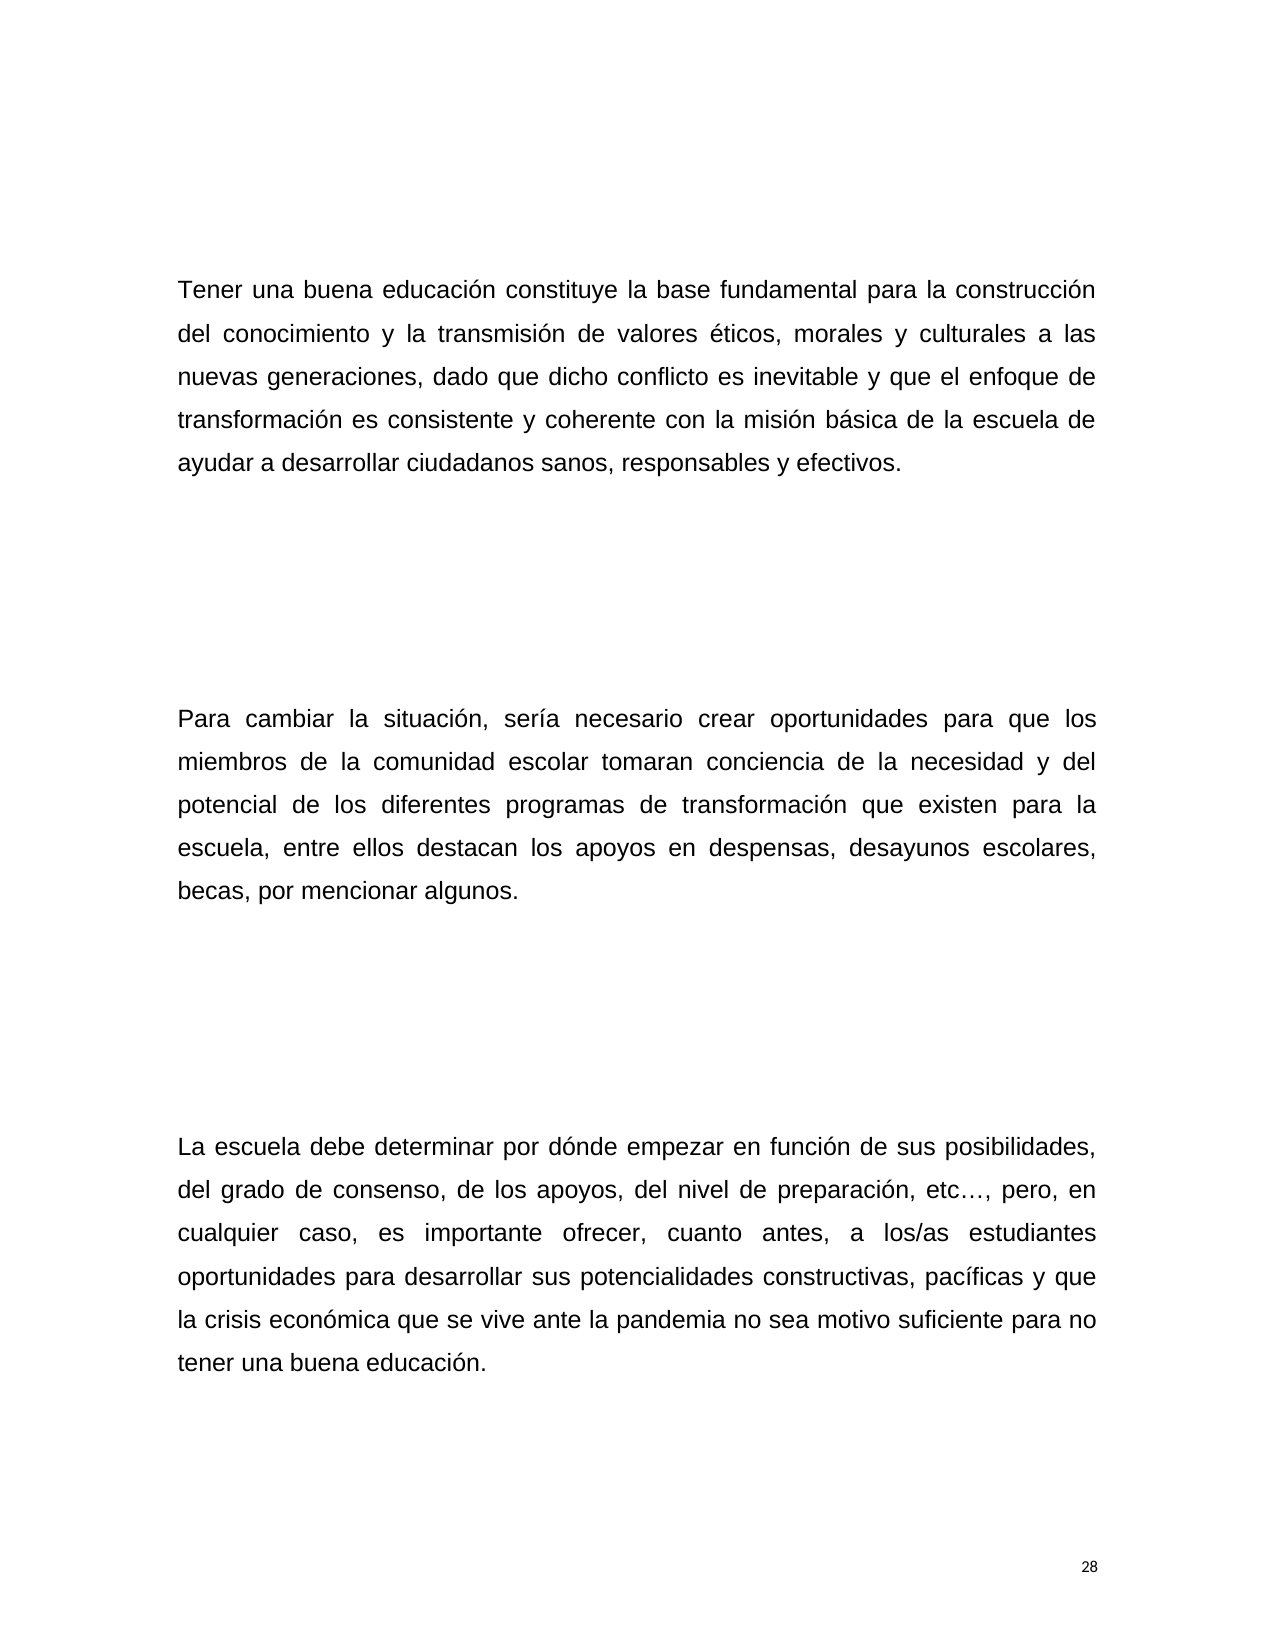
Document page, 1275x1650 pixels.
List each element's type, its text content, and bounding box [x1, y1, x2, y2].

text Para cambiar la situación, sería necesario crear oportunidades para que los miembros de la comunidad escolar tomaran conciencia de la necesidad y del potencial de los diferentes programas de transformación que existen para la escuela, entre ellos destacan los apoyos en despensas, desayunos escolares, becas, por mencionar algunos. [177, 704, 1098, 905]
text Tener una buena educación constituye la base fundamental para la construcción del conocimiento y la transmisión de valores éticos, morales y culturales a las nuevas generaciones, dado que dicho conflicto es inevitable y que el enfoque de transformación es consistente y coherente con la misión básica de la escuela de ayudar a desarrollar ciudadanos sanos, responsables y efectivos. [177, 276, 1098, 477]
text La escuela debe determinar por dónde empezar en función de sus posibilidades, del grado de consenso, de los apoyos, del nivel de preparación, etc…, pero, en cualquier caso, es importante ofrecer, cuanto antes, a los/as estudiantes oportunidades para desarrollar sus potencialidades constructivas, pacíficas y que la crisis económica que se vive ante la pandemia no sea motivo suficiente para no tener una buena educación. [177, 1132, 1098, 1377]
